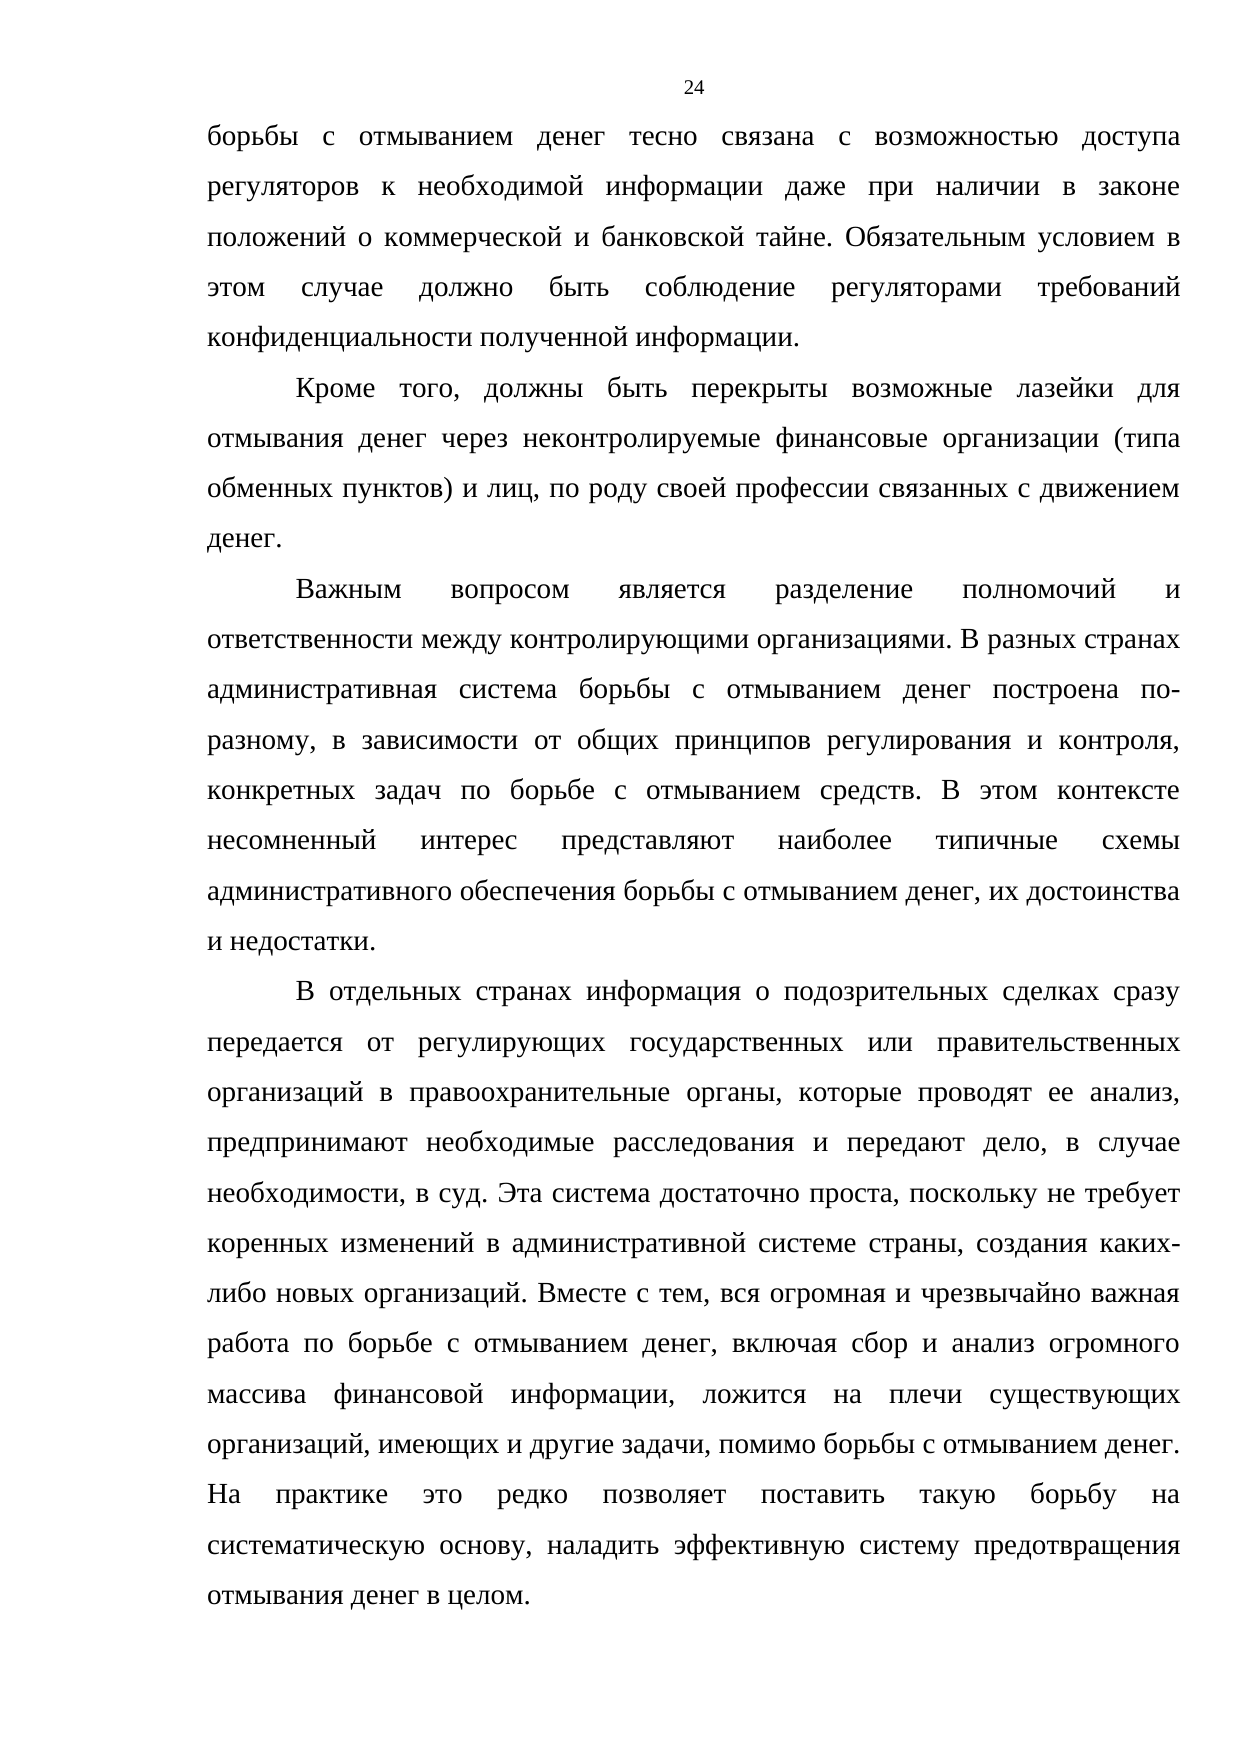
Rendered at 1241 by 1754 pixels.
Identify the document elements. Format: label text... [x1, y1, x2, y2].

text Важным вопросом является разделение полномочий и ответственности между контролирующими организациями. В разных странах административная система борьбы с отмыванием денег построена по-разному, в зависимости от общих принципов регулирования и контроля, конкретных задач по борьбе с отмыванием средств. В этом контексте несомненный интерес представляют наиболее типичные схемы административного обеспечения борьбы с отмыванием денег, их достоинства и недостатки. [207, 571, 1181, 957]
text В отдельных странах информация о подозрительных сделках сразу передается от регулирующих государственных или правительственных организаций в правоохранительные органы, которые проводят ее анализ, предпринимают необходимые расследования и передают дело, в случае необходимости, в суд. Эта система достаточно проста, поскольку не требует коренных изменений в административной системе страны, создания каких-либо новых организаций. Вместе с тем, вся огромная и чрезвычайно важная работа по борьбе с отмыванием денег, включая сбор и анализ огромного массива финансовой информации, ложится на плечи существующих организаций, имеющих и другие задачи, помимо борьбы с отмыванием денег. На практике это редко позволяет поставить такую борьбу на систематическую основу, наладить эффективную систему предотвращения отмывания денег в целом. [207, 973, 1181, 1611]
text Кроме того, должны быть перекрыты возможные лазейки для отмывания денег через неконтролируемые финансовые организации (типа обменных пунктов) и лиц, по роду своей профессии связанных с движением денег. [207, 370, 1181, 554]
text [207, 118, 1181, 353]
